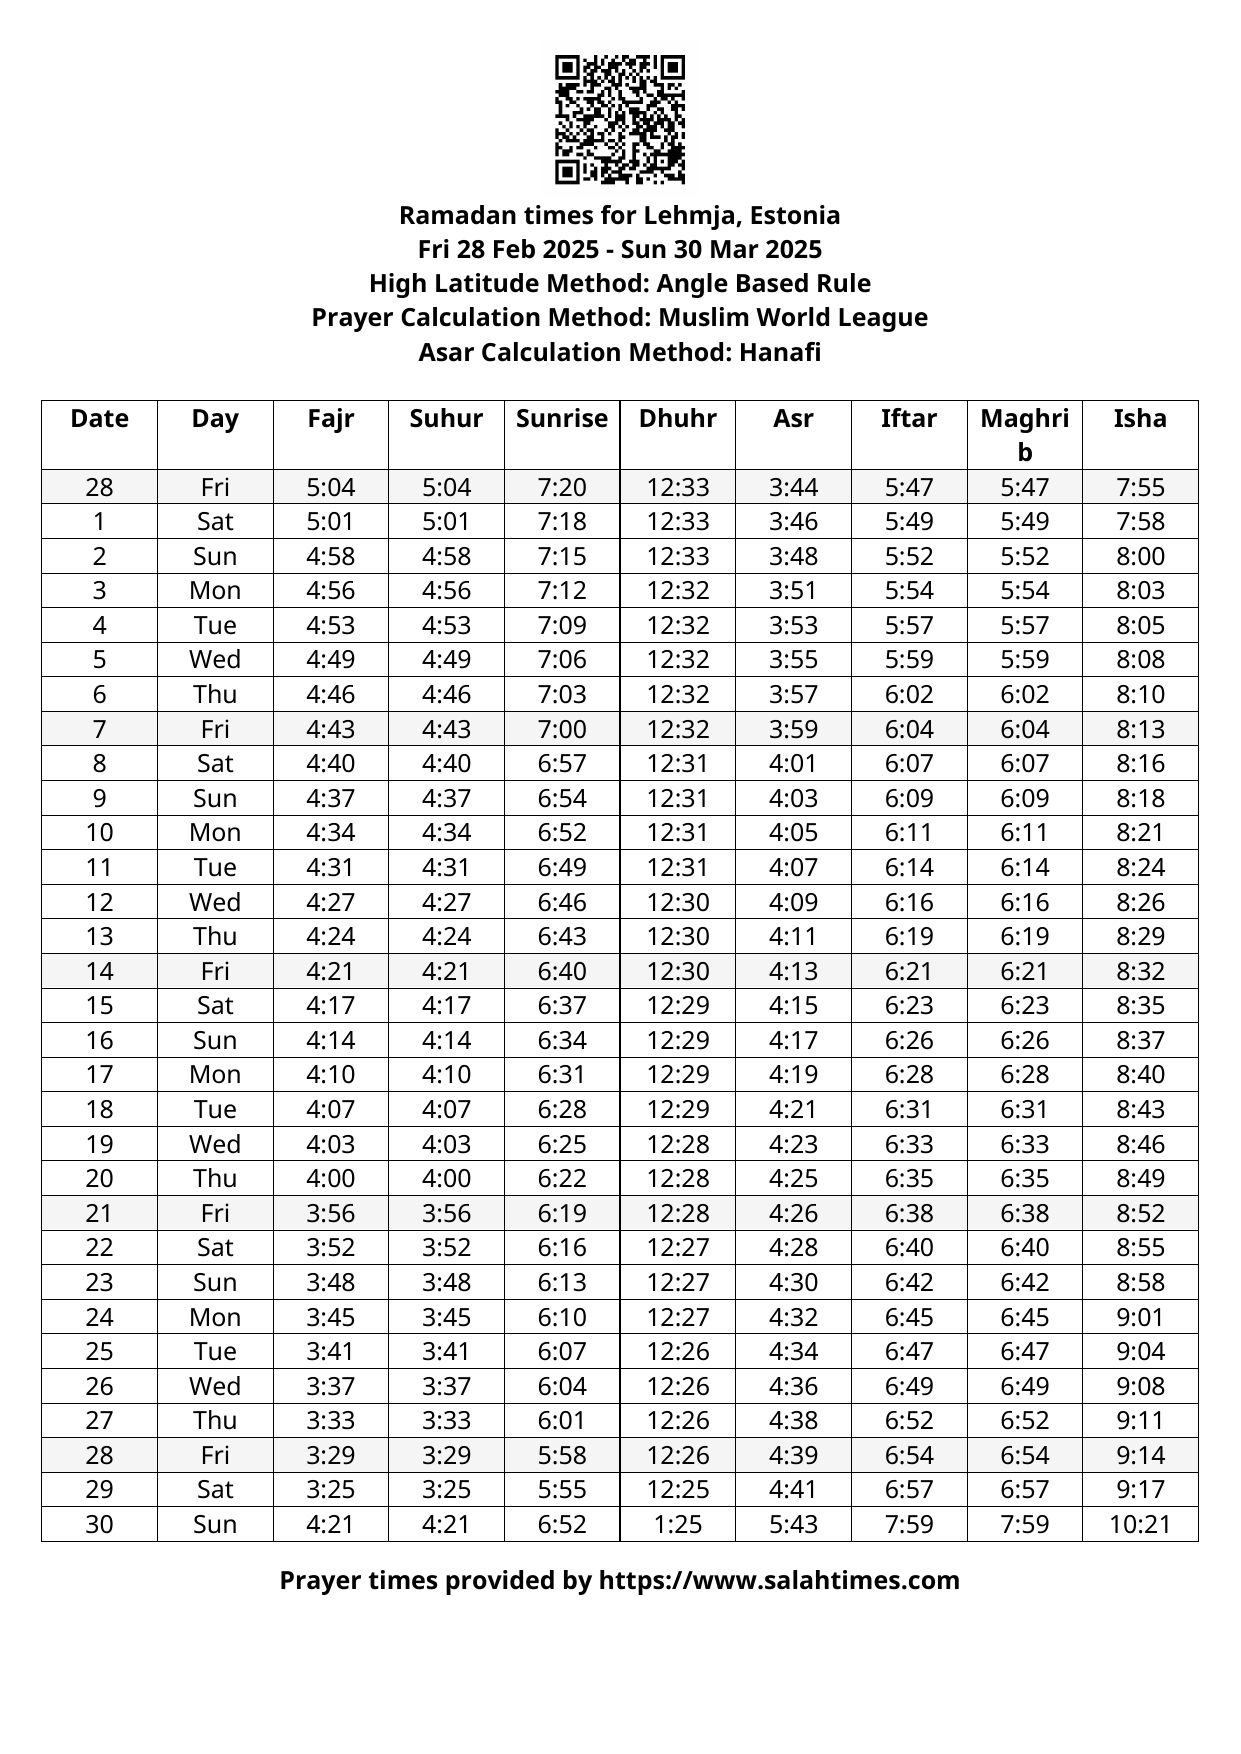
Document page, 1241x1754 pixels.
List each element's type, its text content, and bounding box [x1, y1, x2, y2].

table_cell 5:04 [274, 470, 388, 503]
table_cell 8:26 [1083, 885, 1198, 918]
table_cell 4:31 [274, 850, 388, 884]
table_cell 8:32 [1083, 954, 1198, 987]
table_cell 9:08 [1083, 1369, 1198, 1402]
table_cell 12:33 [621, 470, 735, 503]
table_cell 12:31 [621, 816, 735, 849]
table_cell Tue [158, 608, 273, 642]
table_cell 23 [42, 1265, 157, 1299]
table_cell 6:33 [968, 1127, 1082, 1160]
table_cell 7:59 [852, 1507, 967, 1541]
table_cell 4:38 [736, 1404, 851, 1437]
table_cell 6:13 [505, 1265, 619, 1299]
table_cell 4:34 [274, 816, 388, 849]
table_cell 3:41 [274, 1334, 388, 1368]
table_cell 8:21 [1083, 816, 1198, 849]
table_cell Mon [158, 574, 273, 607]
table_cell 6:07 [852, 746, 967, 780]
table_cell 4:03 [389, 1127, 504, 1160]
table_cell Wed [158, 1369, 273, 1402]
table_header Day [158, 401, 273, 469]
table_cell Fri [158, 712, 273, 745]
table_cell 4:03 [736, 781, 851, 814]
table_cell 12:30 [621, 919, 735, 953]
table_cell 6:31 [968, 1092, 1082, 1126]
table_cell 12:29 [621, 1092, 735, 1126]
table_cell 5:01 [274, 504, 388, 538]
table_cell Sun [158, 1023, 273, 1057]
table_cell 12:28 [621, 1161, 735, 1195]
table_cell 6:40 [852, 1231, 967, 1264]
table_cell 3:59 [736, 712, 851, 745]
table_cell 4:23 [736, 1127, 851, 1160]
table_cell 4:53 [274, 608, 388, 642]
table_cell 4:58 [274, 539, 388, 572]
table_cell 6:19 [852, 919, 967, 953]
table_cell 9:01 [1083, 1300, 1198, 1333]
table_cell Fri [158, 1438, 273, 1472]
table_cell 12:32 [621, 643, 735, 676]
table_cell 6:28 [505, 1092, 619, 1126]
table_cell 3:37 [389, 1369, 504, 1402]
table_cell 12:32 [621, 677, 735, 711]
table_cell 6:11 [852, 816, 967, 849]
table_cell 4:03 [274, 1127, 388, 1160]
table_cell 8:55 [1083, 1231, 1198, 1264]
table_cell 7:15 [505, 539, 619, 572]
table_cell 6:23 [968, 989, 1082, 1022]
table_cell 6:19 [505, 1196, 619, 1229]
text Fri 28 Feb 2025 - Sun 30 Mar 2025 [42, 232, 1198, 266]
table_cell 29 [42, 1473, 157, 1506]
table_cell 4:43 [274, 712, 388, 745]
table_cell 4:05 [736, 816, 851, 849]
table_cell 6:52 [852, 1404, 967, 1437]
table_cell Fri [158, 954, 273, 987]
table_cell Mon [158, 816, 273, 849]
table_cell 6:16 [505, 1231, 619, 1264]
table_cell 4:37 [274, 781, 388, 814]
table_cell 4:07 [274, 1092, 388, 1126]
table_cell Thu [158, 919, 273, 953]
table_cell 12:33 [621, 504, 735, 538]
table_cell 12:26 [621, 1369, 735, 1402]
table_cell 4:32 [736, 1300, 851, 1333]
table_cell 8:10 [1083, 677, 1198, 711]
table_cell 8:18 [1083, 781, 1198, 814]
table_header Iftar [852, 401, 967, 469]
table_cell 5:57 [852, 608, 967, 642]
table_cell 28 [42, 470, 157, 503]
table_cell 8:24 [1083, 850, 1198, 884]
table_cell 9:17 [1083, 1473, 1198, 1506]
table_cell 7:03 [505, 677, 619, 711]
table_cell 3:29 [274, 1438, 388, 1472]
table_cell 17 [42, 1058, 157, 1091]
table_cell 12 [42, 885, 157, 918]
table_header Fajr [274, 401, 388, 469]
table_cell 8:46 [1083, 1127, 1198, 1160]
table_cell 6:54 [852, 1438, 967, 1472]
table_cell 3:45 [274, 1300, 388, 1333]
table_cell 4:24 [274, 919, 388, 953]
table_cell 10:21 [1083, 1507, 1198, 1541]
table_cell 5:57 [968, 608, 1082, 642]
table_cell 4:21 [389, 1507, 504, 1541]
table_cell 12:29 [621, 1023, 735, 1057]
table_header Dhuhr [621, 401, 735, 469]
table_cell 4:53 [389, 608, 504, 642]
table_cell 4:17 [736, 1023, 851, 1057]
table_cell 12:31 [621, 850, 735, 884]
table_cell 4:00 [274, 1161, 388, 1195]
table_cell 4:58 [389, 539, 504, 572]
table_cell 6:07 [505, 1334, 619, 1368]
table_cell 4:19 [736, 1058, 851, 1091]
table_cell 5:01 [389, 504, 504, 538]
table_cell 3:33 [389, 1404, 504, 1437]
text Asar Calculation Method: Hanafi [42, 334, 1198, 368]
table_cell 7:20 [505, 470, 619, 503]
table_cell Thu [158, 1404, 273, 1437]
table_cell 6:02 [968, 677, 1082, 711]
table_cell Sat [158, 1473, 273, 1506]
table_cell 8:58 [1083, 1265, 1198, 1299]
table_cell 6:21 [852, 954, 967, 987]
table_cell 12:31 [621, 746, 735, 780]
table_cell 5:49 [968, 504, 1082, 538]
table_cell 1 [42, 504, 157, 538]
table_cell 4:49 [274, 643, 388, 676]
table_cell Sun [158, 781, 273, 814]
table_cell 8:37 [1083, 1023, 1198, 1057]
table_cell 4:40 [389, 746, 504, 780]
table_cell 5:52 [852, 539, 967, 572]
table_cell 12:29 [621, 1058, 735, 1091]
table_cell 7:00 [505, 712, 619, 745]
table_cell 5:58 [505, 1438, 619, 1472]
table_header Date [42, 401, 157, 469]
table_cell 6:57 [852, 1473, 967, 1506]
table_cell 8:05 [1083, 608, 1198, 642]
table_cell 4:28 [736, 1231, 851, 1264]
table_cell 6:52 [968, 1404, 1082, 1437]
table_cell 6:35 [852, 1161, 967, 1195]
table_cell 5:52 [968, 539, 1082, 572]
table_cell 8:43 [1083, 1092, 1198, 1126]
table_cell 4:25 [736, 1161, 851, 1195]
table_cell 6:09 [852, 781, 967, 814]
table_cell 12:27 [621, 1300, 735, 1333]
table_cell 6:04 [968, 712, 1082, 745]
table_cell 4:41 [736, 1473, 851, 1506]
table_cell Fri [158, 1196, 273, 1229]
table_cell 5:49 [852, 504, 967, 538]
table_cell 4:17 [274, 989, 388, 1022]
table_cell 3:37 [274, 1369, 388, 1402]
table_cell Thu [158, 677, 273, 711]
table_cell 4:10 [389, 1058, 504, 1091]
table_cell 6:52 [505, 816, 619, 849]
table_cell 12:28 [621, 1196, 735, 1229]
table_cell 19 [42, 1127, 157, 1160]
table_cell 4:14 [274, 1023, 388, 1057]
table_cell 12:31 [621, 781, 735, 814]
table_cell 9 [42, 781, 157, 814]
table_cell 25 [42, 1334, 157, 1368]
table_cell 6:34 [505, 1023, 619, 1057]
table_cell 6:26 [968, 1023, 1082, 1057]
table_cell Tue [158, 1334, 273, 1368]
table_cell Sat [158, 746, 273, 780]
table_cell 8:16 [1083, 746, 1198, 780]
table_cell 12:29 [621, 989, 735, 1022]
table_cell 4:49 [389, 643, 504, 676]
table_cell 3:48 [389, 1265, 504, 1299]
table_cell 6:49 [505, 850, 619, 884]
table_cell 12:30 [621, 885, 735, 918]
table_cell 7 [42, 712, 157, 745]
table_cell 6:01 [505, 1404, 619, 1437]
table_cell 6:54 [968, 1438, 1082, 1472]
table_cell 6:47 [852, 1334, 967, 1368]
table_cell 6:04 [852, 712, 967, 745]
table_cell 6:52 [505, 1507, 619, 1541]
table_cell 6:10 [505, 1300, 619, 1333]
table_cell 9:14 [1083, 1438, 1198, 1472]
table_cell 6:21 [968, 954, 1082, 987]
table_cell 4:40 [274, 746, 388, 780]
table_cell 6:38 [852, 1196, 967, 1229]
table_cell 6:14 [968, 850, 1082, 884]
table_cell Wed [158, 643, 273, 676]
table_header Asr [736, 401, 851, 469]
table_cell 3:45 [389, 1300, 504, 1333]
table_cell 4:07 [736, 850, 851, 884]
table_cell 5:54 [852, 574, 967, 607]
table_cell 28 [42, 1438, 157, 1472]
table_cell Sat [158, 1231, 273, 1264]
table_cell 5:47 [968, 470, 1082, 503]
table_cell 22 [42, 1231, 157, 1264]
table_cell Sun [158, 539, 273, 572]
table_cell 4:07 [389, 1092, 504, 1126]
table_cell 3 [42, 574, 157, 607]
table_cell Wed [158, 1127, 273, 1160]
table_cell 12:32 [621, 608, 735, 642]
table_cell 4:17 [389, 989, 504, 1022]
table_cell 18 [42, 1092, 157, 1126]
table_cell 4:01 [736, 746, 851, 780]
table_cell 5:47 [852, 470, 967, 503]
table_cell 4:26 [736, 1196, 851, 1229]
table_cell 6:42 [968, 1265, 1082, 1299]
table_cell 8:52 [1083, 1196, 1198, 1229]
table_cell 3:44 [736, 470, 851, 503]
table_cell 12:32 [621, 712, 735, 745]
table_cell 3:25 [389, 1473, 504, 1506]
table_cell 6:57 [505, 746, 619, 780]
table_cell Mon [158, 1300, 273, 1333]
table_cell 6:02 [852, 677, 967, 711]
table_header Suhur [389, 401, 504, 469]
table_cell 4:21 [736, 1092, 851, 1126]
table_cell 9:11 [1083, 1404, 1198, 1437]
table_cell 7:59 [968, 1507, 1082, 1541]
table_cell 4:34 [736, 1334, 851, 1368]
picture [542, 41, 699, 198]
table_cell 8:13 [1083, 712, 1198, 745]
table_cell 3:56 [389, 1196, 504, 1229]
table_cell 6:43 [505, 919, 619, 953]
table_cell Sun [158, 1507, 273, 1541]
table_cell 6:46 [505, 885, 619, 918]
table_cell 6:28 [968, 1058, 1082, 1091]
table_cell 6:22 [505, 1161, 619, 1195]
table_cell 6:57 [968, 1473, 1082, 1506]
table_cell 4:46 [274, 677, 388, 711]
table_cell 6:38 [968, 1196, 1082, 1229]
table_cell 6:40 [505, 954, 619, 987]
table_cell 8:08 [1083, 643, 1198, 676]
table_cell 6:16 [968, 885, 1082, 918]
table_cell 5:59 [968, 643, 1082, 676]
table_cell 6:33 [852, 1127, 967, 1160]
table_cell 12:32 [621, 574, 735, 607]
table_cell 8:00 [1083, 539, 1198, 572]
table_cell 6:28 [852, 1058, 967, 1091]
table_cell 8:29 [1083, 919, 1198, 953]
table_cell 12:27 [621, 1265, 735, 1299]
table_cell 3:48 [274, 1265, 388, 1299]
table_cell 8:49 [1083, 1161, 1198, 1195]
table_cell 12:27 [621, 1231, 735, 1264]
table_cell 4:09 [736, 885, 851, 918]
table_cell 6:31 [852, 1092, 967, 1126]
table_cell 4 [42, 608, 157, 642]
table_cell 8:35 [1083, 989, 1198, 1022]
table_cell 4:21 [274, 954, 388, 987]
table_cell Sun [158, 1265, 273, 1299]
table_cell 5:04 [389, 470, 504, 503]
table_cell 3:55 [736, 643, 851, 676]
table_cell 4:37 [389, 781, 504, 814]
table_cell 4:31 [389, 850, 504, 884]
table_cell 12:26 [621, 1334, 735, 1368]
table_cell 6:26 [852, 1023, 967, 1057]
table_cell 6:31 [505, 1058, 619, 1091]
table_cell Mon [158, 1058, 273, 1091]
table_cell 6:14 [852, 850, 967, 884]
table_cell 1:25 [621, 1507, 735, 1541]
table_cell 6:42 [852, 1265, 967, 1299]
table_cell Sat [158, 504, 273, 538]
table_cell 4:21 [389, 954, 504, 987]
table_cell Fri [158, 470, 273, 503]
table_cell 5:43 [736, 1507, 851, 1541]
table_cell 5:59 [852, 643, 967, 676]
table_cell 3:53 [736, 608, 851, 642]
table_cell 4:30 [736, 1265, 851, 1299]
text Prayer Calculation Method: Muslim World League [42, 300, 1198, 334]
text Ramadan times for Lehmja, Estonia [42, 198, 1198, 232]
table_cell 3:57 [736, 677, 851, 711]
table_cell 26 [42, 1369, 157, 1402]
table_cell 7:58 [1083, 504, 1198, 538]
table_cell 6:47 [968, 1334, 1082, 1368]
table_cell 4:27 [274, 885, 388, 918]
table_cell 6:09 [968, 781, 1082, 814]
table_cell 6:04 [505, 1369, 619, 1402]
table_cell 10 [42, 816, 157, 849]
table_cell 4:56 [389, 574, 504, 607]
table_cell 4:36 [736, 1369, 851, 1402]
table_cell 12:26 [621, 1404, 735, 1437]
table_cell 7:06 [505, 643, 619, 676]
table_cell 7:55 [1083, 470, 1198, 503]
table_cell 14 [42, 954, 157, 987]
table_cell 3:25 [274, 1473, 388, 1506]
table_cell 6:37 [505, 989, 619, 1022]
table_cell 2 [42, 539, 157, 572]
table_cell 3:48 [736, 539, 851, 572]
table_cell 3:56 [274, 1196, 388, 1229]
table_cell 3:33 [274, 1404, 388, 1437]
table_cell 6:35 [968, 1161, 1082, 1195]
table_cell 8:40 [1083, 1058, 1198, 1091]
table_cell 4:21 [274, 1507, 388, 1541]
text Prayer times provided by https://www.salahtimes.com [42, 1563, 1198, 1597]
table_cell Thu [158, 1161, 273, 1195]
table_cell 6:11 [968, 816, 1082, 849]
table_cell 13 [42, 919, 157, 953]
table_cell Tue [158, 850, 273, 884]
table_cell 8:03 [1083, 574, 1198, 607]
text High Latitude Method: Angle Based Rule [42, 266, 1198, 300]
table_cell 16 [42, 1023, 157, 1057]
table_cell 11 [42, 850, 157, 884]
table_cell 6:49 [852, 1369, 967, 1402]
table_cell Sat [158, 989, 273, 1022]
table_cell 6:45 [852, 1300, 967, 1333]
table_cell 6:25 [505, 1127, 619, 1160]
table_cell 15 [42, 989, 157, 1022]
table_cell 6:19 [968, 919, 1082, 953]
table_cell 6:49 [968, 1369, 1082, 1402]
table_cell 12:26 [621, 1438, 735, 1472]
table_cell 8 [42, 746, 157, 780]
table_cell 12:25 [621, 1473, 735, 1506]
table_cell 20 [42, 1161, 157, 1195]
table_cell 4:43 [389, 712, 504, 745]
table_header Isha [1083, 401, 1198, 469]
table_cell 4:14 [389, 1023, 504, 1057]
table_cell 6:54 [505, 781, 619, 814]
table_cell 4:46 [389, 677, 504, 711]
table_cell 12:28 [621, 1127, 735, 1160]
table_cell 3:52 [274, 1231, 388, 1264]
table_cell 30 [42, 1507, 157, 1541]
table_cell 5:55 [505, 1473, 619, 1506]
table_cell 4:00 [389, 1161, 504, 1195]
table_cell 6:23 [852, 989, 967, 1022]
table_cell 3:41 [389, 1334, 504, 1368]
table_cell 12:33 [621, 539, 735, 572]
table_cell 4:24 [389, 919, 504, 953]
table_cell Wed [158, 885, 273, 918]
table_header Sunrise [505, 401, 619, 469]
table_cell 7:12 [505, 574, 619, 607]
table_cell Tue [158, 1092, 273, 1126]
table_cell 4:34 [389, 816, 504, 849]
table_cell 4:11 [736, 919, 851, 953]
table_cell 6 [42, 677, 157, 711]
table_cell 3:46 [736, 504, 851, 538]
table_cell 12:30 [621, 954, 735, 987]
table_cell 4:27 [389, 885, 504, 918]
table_cell 4:56 [274, 574, 388, 607]
table_cell 6:07 [968, 746, 1082, 780]
table_cell 27 [42, 1404, 157, 1437]
table_cell 5:54 [968, 574, 1082, 607]
table_cell 4:13 [736, 954, 851, 987]
table_cell 4:15 [736, 989, 851, 1022]
table_cell 24 [42, 1300, 157, 1333]
table_cell 6:16 [852, 885, 967, 918]
table_cell 3:51 [736, 574, 851, 607]
table_cell 3:29 [389, 1438, 504, 1472]
table_cell 6:40 [968, 1231, 1082, 1264]
table_header Maghrib [968, 401, 1082, 469]
table_cell 7:09 [505, 608, 619, 642]
table_cell 4:10 [274, 1058, 388, 1091]
table_cell 5 [42, 643, 157, 676]
table_cell 6:45 [968, 1300, 1082, 1333]
table_cell 21 [42, 1196, 157, 1229]
table_cell 7:18 [505, 504, 619, 538]
table_cell 3:52 [389, 1231, 504, 1264]
table_cell 9:04 [1083, 1334, 1198, 1368]
table_cell 4:39 [736, 1438, 851, 1472]
